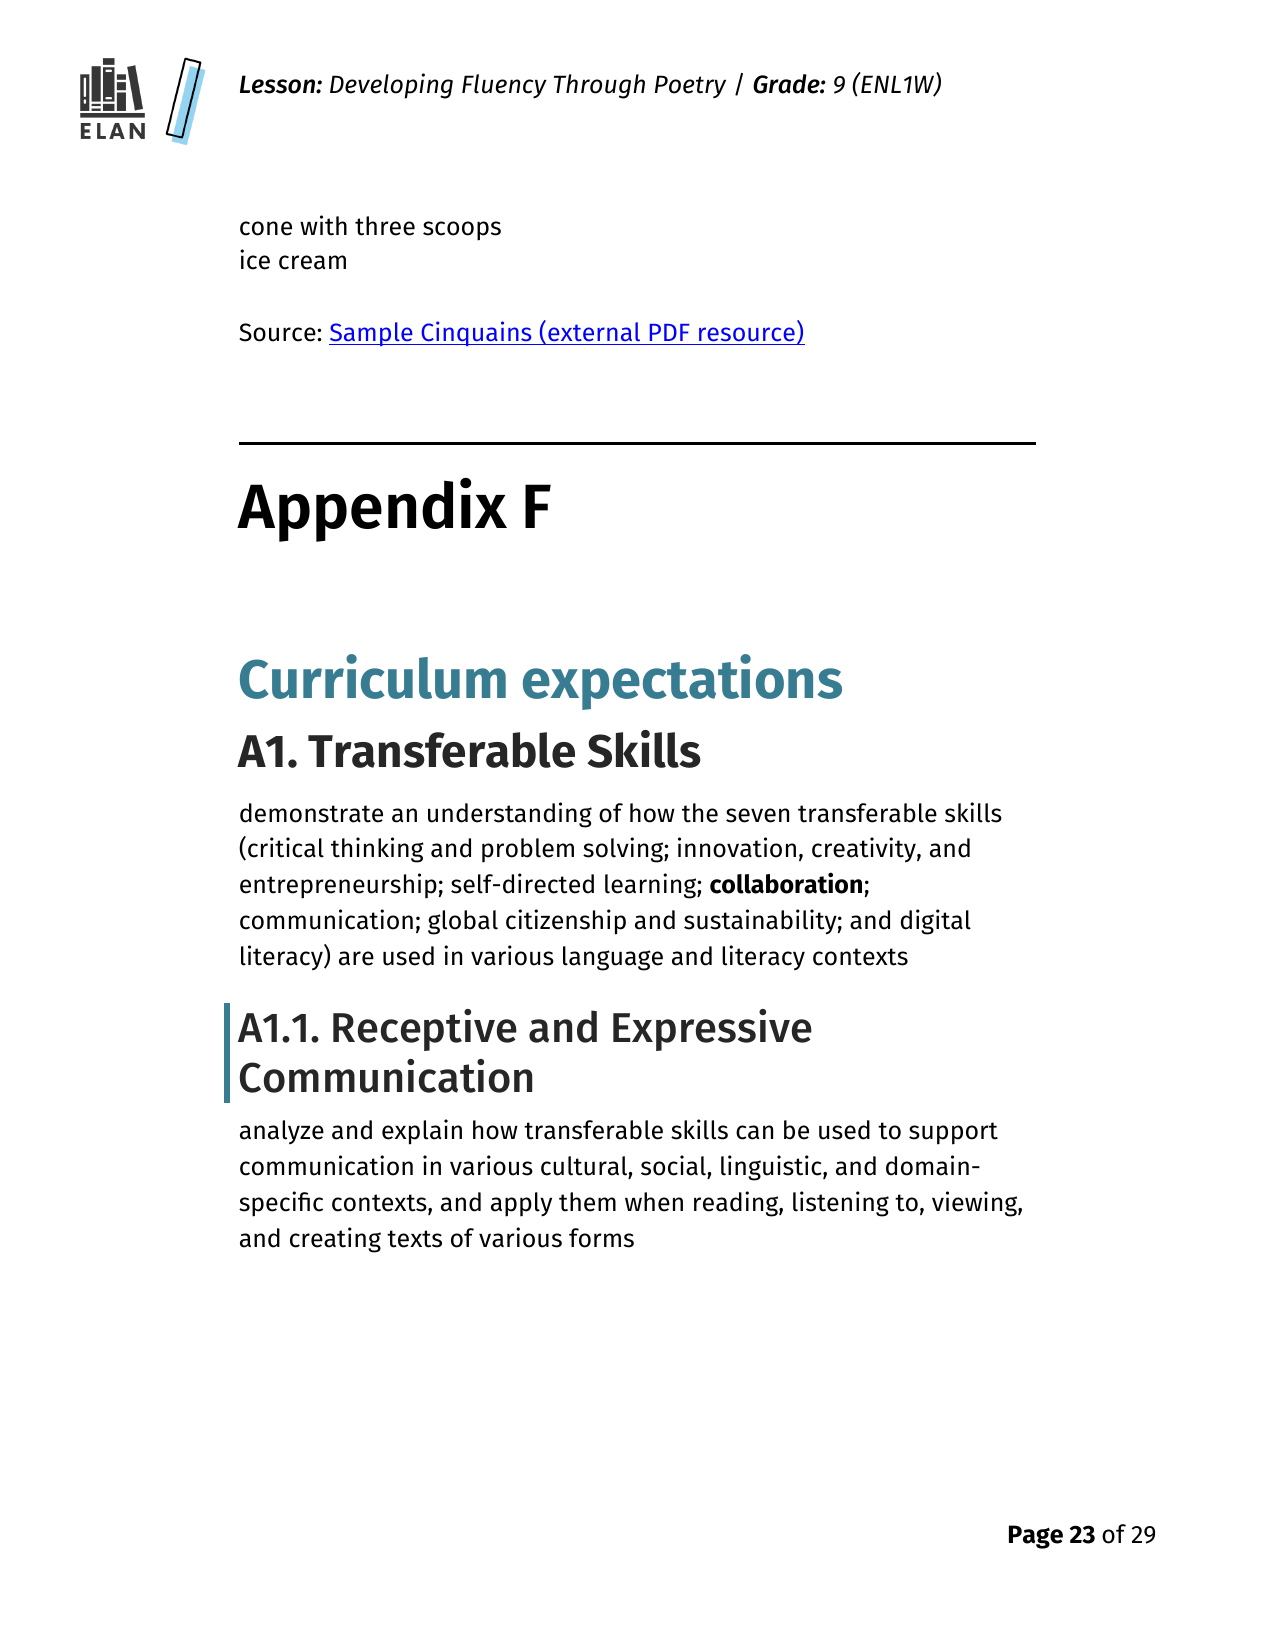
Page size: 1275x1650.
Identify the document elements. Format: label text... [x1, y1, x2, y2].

subtitle Appendix F [238, 443, 1036, 545]
subtitle A1. Transferable Skills [238, 725, 1036, 780]
picture [78, 55, 220, 147]
text cone with three scoops [238, 212, 1036, 242]
subtitle A1.1. Receptive and Expressive Communication [230, 1003, 1036, 1103]
subtitle Curriculum expectations [238, 647, 1036, 712]
text Source: Sample Cinquains (external PDF resource) [238, 318, 1036, 348]
text analyze and explain how transferable skills can be used to support communication in various cultural, social, linguistic, and domain-specific contexts, and apply them when reading, listening to, viewing, and creating texts of various forms [238, 1116, 1036, 1254]
text ice cream [238, 246, 1036, 276]
text demonstrate an understanding of how the seven transferable skills (critical thinking and problem solving; innovation, creativity, and entrepreneurship; self-directed learning; collaboration; communication; global citizenship and sustainability; and digital literacy) are used in various language and literacy contexts [238, 799, 1036, 972]
